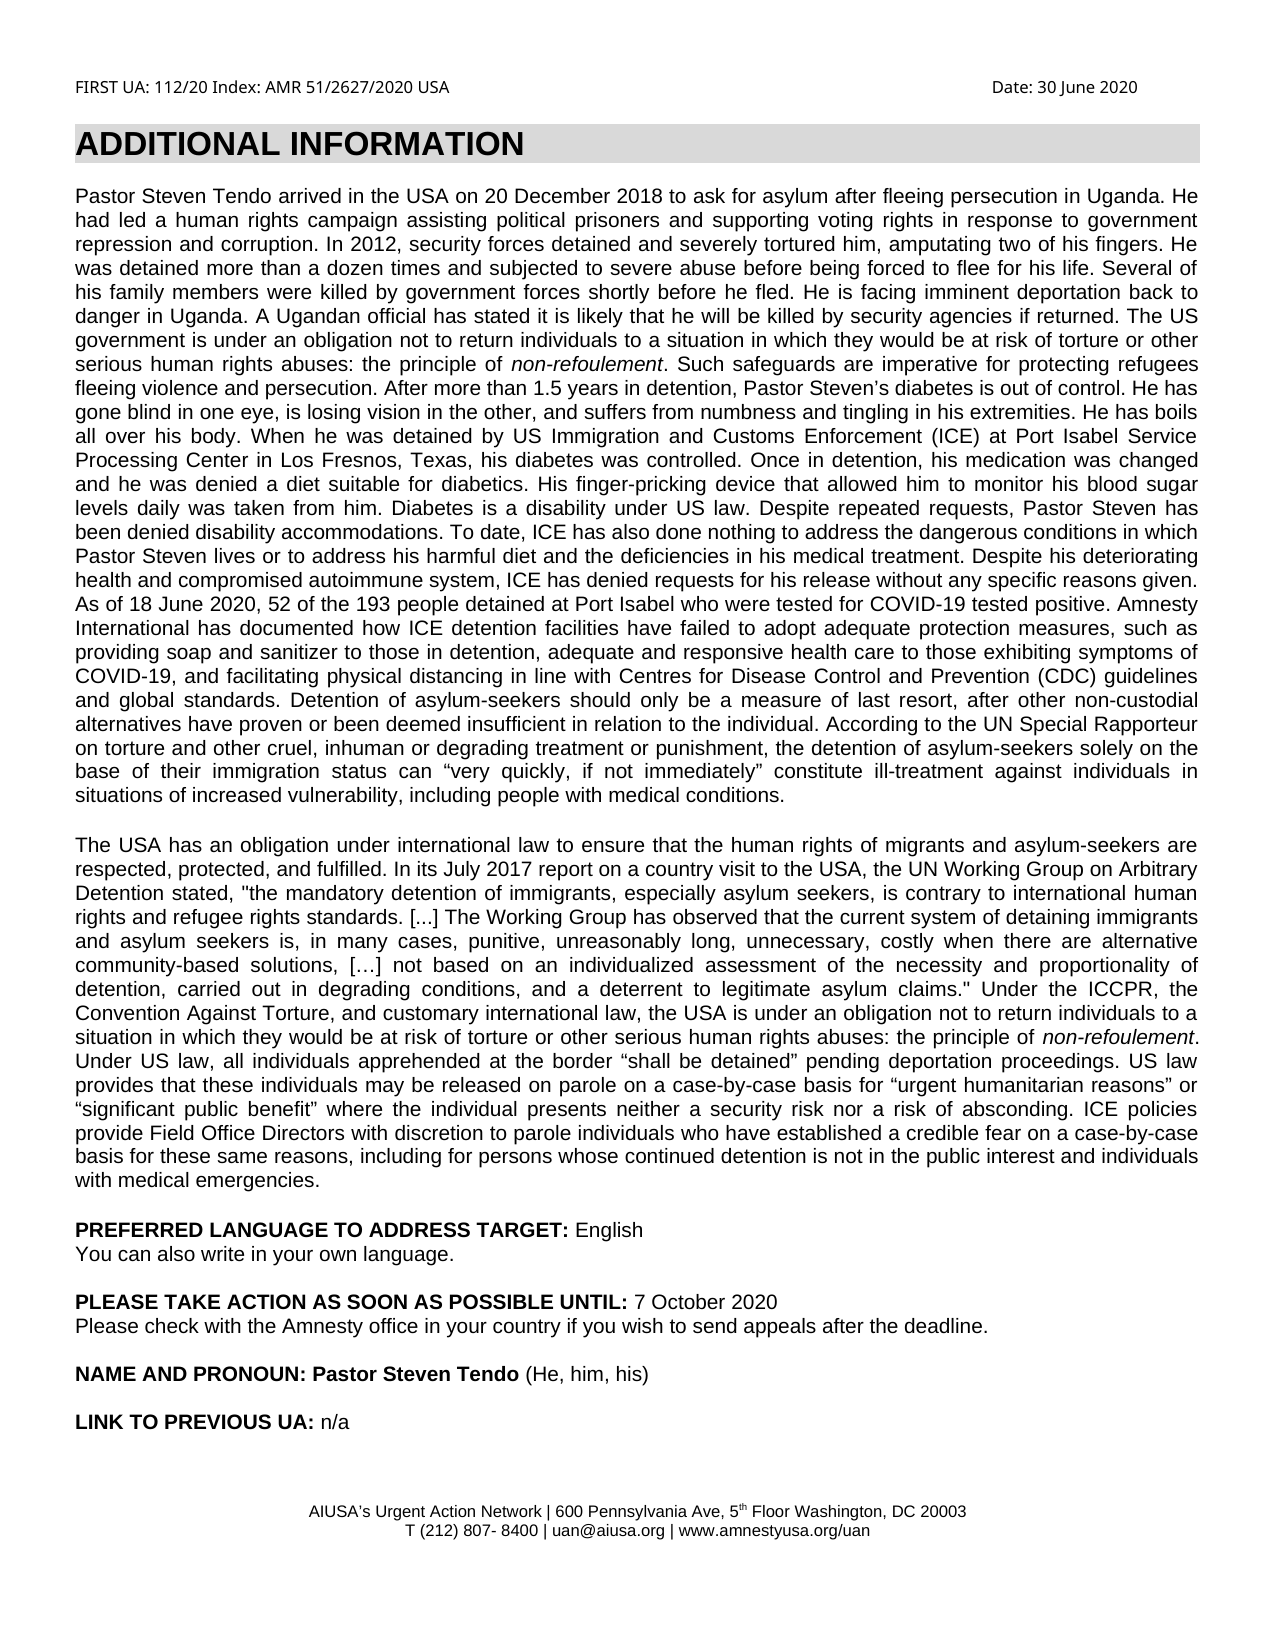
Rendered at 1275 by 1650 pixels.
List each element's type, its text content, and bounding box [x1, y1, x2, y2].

text PLEASE TAKE ACTION AS SOON AS POSSIBLE UNTIL: 7 October 2020 [75, 1290, 1200, 1314]
subtitle Additional information [75, 124, 1200, 163]
text Pastor Steven Tendo arrived in the USA on 20 December 2018 to ask for asylum after fleeing persecution in Uganda. He had led a human rights campaign assisting political prisoners and supporting voting rights in response to government repression and corruption. In 2012, security forces detained and severely tortured him, amputating two of his fingers. He was detained more than a dozen times and subjected to severe abuse before being forced to flee for his life. Several of his family members were killed by government forces shortly before he fled. He is facing imminent deportation back to danger in Uganda. A Ugandan official has stated it is likely that he will be killed by security agencies if returned. The US government is under an obligation not to return individuals to a situation in which they would be at risk of torture or other serious human rights abuses: the principle of non-refoulement. Such safeguards are imperative for protecting refugees fleeing violence and persecution. After more than 1.5 years in detention, Pastor Steven’s diabetes is out of control. He has gone blind in one eye, is losing vision in the other, and suffers from numbness and tingling in his extremities. He has boils all over his body. When he was detained by US Immigration and Customs Enforcement (ICE) at Port Isabel Service Processing Center in Los Fresnos, Texas, his diabetes was controlled. Once in detention, his medication was changed and he was denied a diet suitable for diabetics. His finger-pricking device that allowed him to monitor his blood sugar levels daily was taken from him. Diabetes is a disability under US law. Despite repeated requests, Pastor Steven has been denied disability accommodations. To date, ICE has also done nothing to address the dangerous conditions in which Pastor Steven lives or to address his harmful diet and the deficiencies in his medical treatment. Despite his deteriorating health and compromised autoimmune system, ICE has denied requests for his release without any specific reasons given. As of 18 June 2020, 52 of the 193 people detained at Port Isabel who were tested for COVID-19 tested positive. Amnesty International has documented how ICE detention facilities have failed to adopt adequate protection measures, such as providing soap and sanitizer to those in detention, adequate and responsive health care to those exhibiting symptoms of COVID-19, and facilitating physical distancing in line with Centres for Disease Control and Prevention (CDC) guidelines and global standards. Detention of asylum-seekers should only be a measure of last resort, after other non-custodial alternatives have proven or been deemed insufficient in relation to the individual. According to the UN Special Rapporteur on torture and other cruel, inhuman or degrading treatment or punishment, the detention of asylum-seekers solely on the base of their immigration status can “very quickly, if not immediately” constitute ill-treatment against individuals in situations of increased vulnerability, including people with medical conditions. [75, 163, 1200, 807]
text The USA has an obligation under international law to ensure that the human rights of migrants and asylum-seekers are respected, protected, and fulfilled. In its July 2017 report on a country visit to the USA, the UN Working Group on Arbitrary Detention stated, "the mandatory detention of immigrants, especially asylum seekers, is contrary to international human rights and refugee rights standards. [...] The Working Group has observed that the current system of detaining immigrants and asylum seekers is, in many cases, punitive, unreasonably long, unnecessary, costly when there are alternative community-based solutions, […] not based on an individualized assessment of the necessity and proportionality of detention, carried out in degrading conditions, and a deterrent to legitimate asylum claims." Under the ICCPR, the Convention Against Torture, and customary international law, the USA is under an obligation not to return individuals to a situation in which they would be at risk of torture or other serious human rights abuses: the principle of non-refoulement. Under US law, all individuals apprehended at the border “shall be detained” pending deportation proceedings. US law provides that these individuals may be released on parole on a case-by-case basis for “urgent humanitarian reasons” or “significant public benefit” where the individual presents neither a security risk nor a risk of absconding. ICE policies provide Field Office Directors with discretion to parole individuals who have established a credible fear on a case-by-case basis for these same reasons, including for persons whose continued detention is not in the public interest and individuals with medical emergencies. [75, 833, 1200, 1192]
text LINK TO PREVIOUS UA: n/a [75, 1409, 1200, 1433]
text NAME AND PRONOUN: Pastor Steven Tendo (He, him, his) [75, 1362, 1200, 1386]
text Please check with the Amnesty office in your country if you wish to send appeals after the deadline. [75, 1314, 1200, 1338]
text You can also write in your own language. [75, 1242, 1200, 1266]
text PREFERRED LANGUAGE TO ADDRESS TARGET: English [75, 1218, 1200, 1242]
